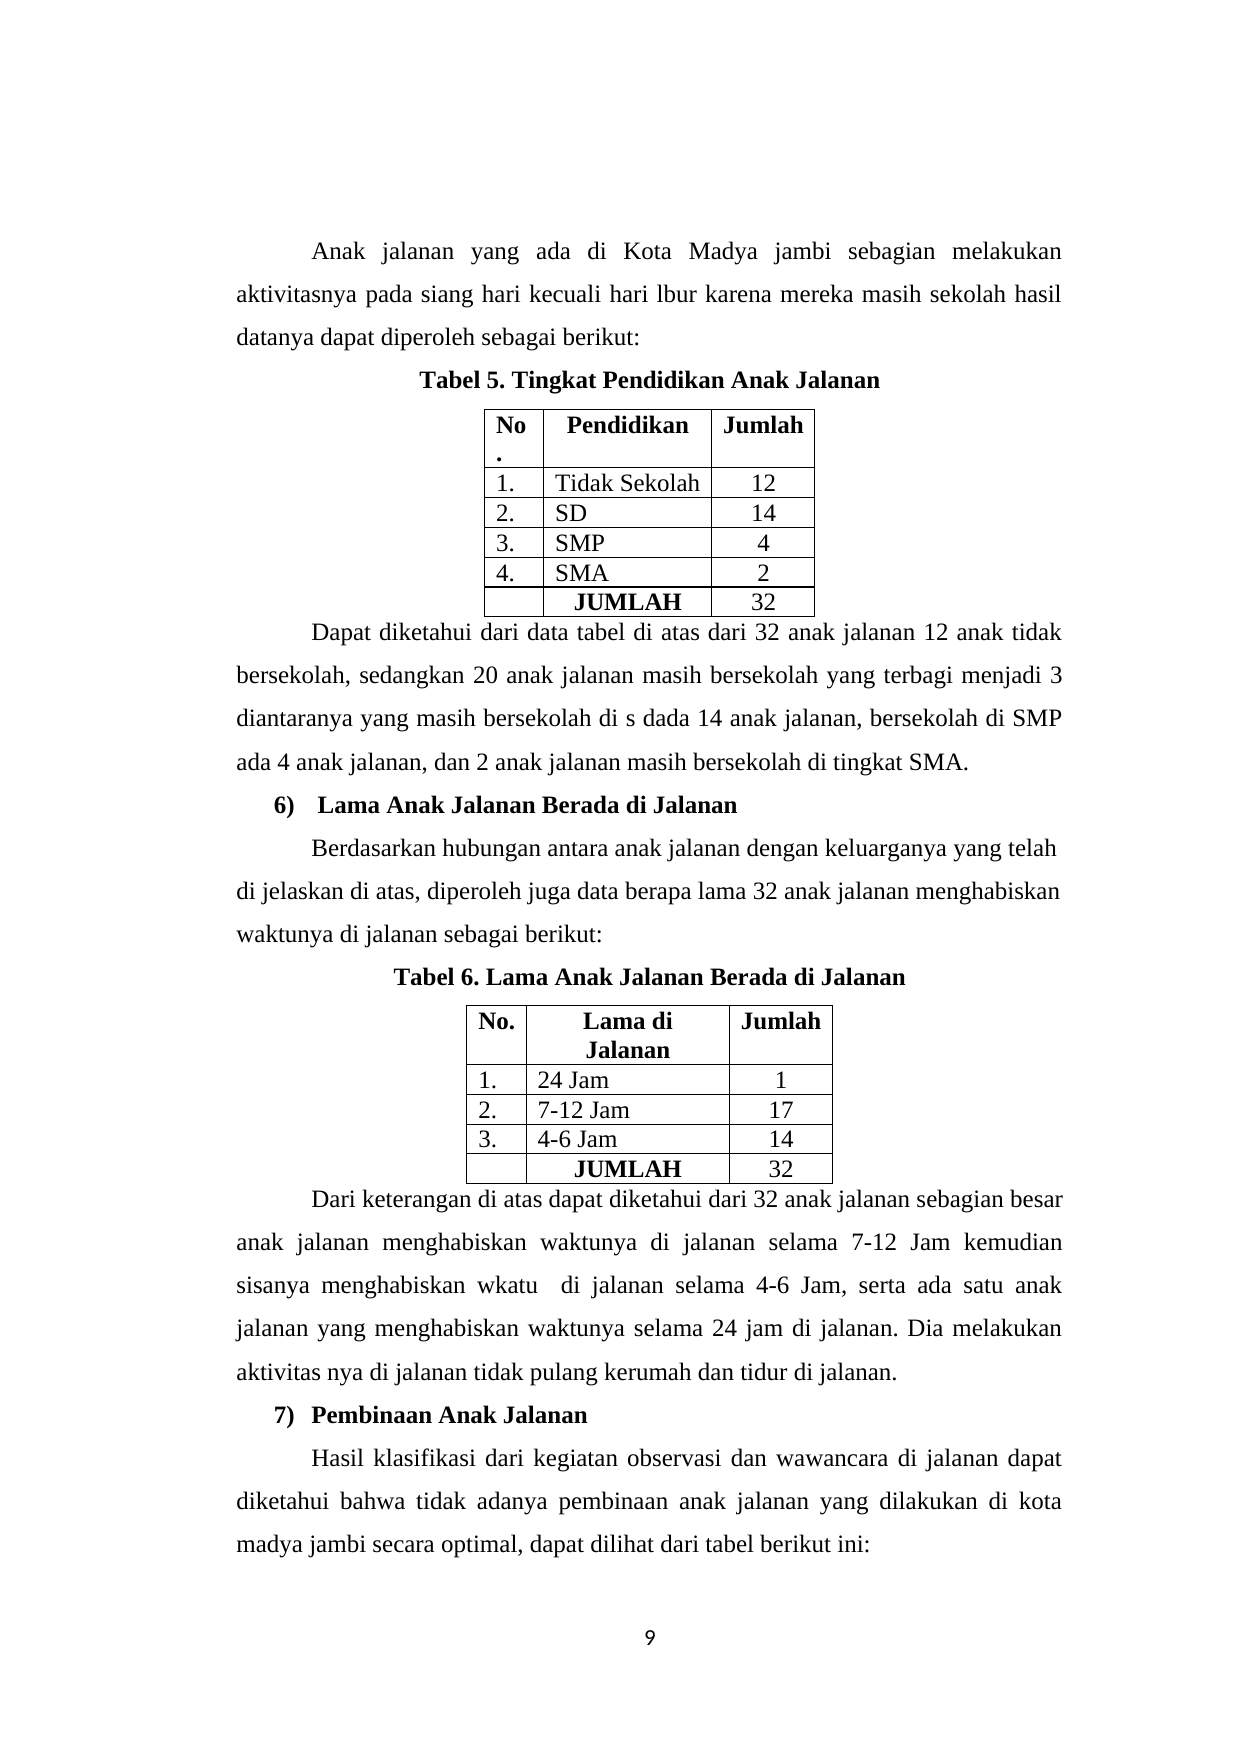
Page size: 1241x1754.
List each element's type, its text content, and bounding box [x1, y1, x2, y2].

table_cell 14 [730, 1125, 832, 1153]
table_cell 24 Jam [527, 1065, 729, 1094]
table_cell 17 [730, 1095, 832, 1123]
table_header Pendidikan [544, 410, 711, 467]
table_cell SD [544, 498, 711, 527]
table_header Jumlah [730, 1006, 832, 1064]
table_cell 1 [730, 1065, 832, 1094]
table_cell [485, 588, 543, 616]
table_cell SMA [544, 558, 711, 586]
text Anak jalanan yang ada di Kota Madya jambi sebagian melakukan aktivitasnya pada siang hari kecuali hari lbur karena mereka masih sekolah hasil datanya dapat diperoleh sebagai berikut: [236, 236, 1063, 351]
table_cell 7-12 Jam [527, 1095, 729, 1123]
table_header No. [467, 1006, 526, 1064]
table_cell JUMLAH [527, 1154, 729, 1183]
table_cell 32 [730, 1154, 832, 1183]
text Tabel 6. Lama Anak Jalanan Berada di Jalanan [236, 962, 1063, 991]
table_cell 3. [467, 1125, 526, 1153]
table_cell 4-6 Jam [527, 1125, 729, 1153]
table_cell 12 [712, 468, 814, 497]
table_cell 2. [467, 1095, 526, 1123]
table_cell 2. [485, 498, 543, 527]
table_cell JUMLAH [544, 588, 711, 616]
list Lama Anak Jalanan Berada di Jalanan [274, 790, 1063, 818]
table_cell 14 [712, 498, 814, 527]
text Dapat diketahui dari data tabel di atas dari 32 anak jalanan 12 anak tidak bersekolah, sedangkan 20 anak jalanan masih bersekolah yang terbagi menjadi 3 diantaranya yang masih bersekolah di s dada 14 anak jalanan, bersekolah di SMP ada 4 anak jalanan, dan 2 anak jalanan masih bersekolah di tingkat SMA. [236, 617, 1063, 775]
text Dari keterangan di atas dapat diketahui dari 32 anak jalanan sebagian besar anak jalanan menghabiskan waktunya di jalanan selama 7-12 Jam kemudian sisanya menghabiskan wkatu di jalanan selama 4-6 Jam, serta ada satu anak jalanan yang menghabiskan waktunya selama 24 jam di jalanan. Dia melakukan aktivitas nya di jalanan tidak pulang kerumah dan tidur di jalanan. [236, 1184, 1063, 1385]
table_header No. [485, 410, 543, 467]
text Tabel 5. Tingkat Pendidikan Anak Jalanan [236, 366, 1063, 394]
table_cell 4. [485, 558, 543, 586]
table_cell 1. [467, 1065, 526, 1094]
table_header Jumlah [712, 410, 814, 467]
table_cell 2 [712, 558, 814, 586]
table_cell 1. [485, 468, 543, 497]
table_cell 4 [712, 528, 814, 557]
table_cell Tidak Sekolah [544, 468, 711, 497]
text Berdasarkan hubungan antara anak jalanan dengan keluarganya yang telah di jelaskan di atas, diperoleh juga data berapa lama 32 anak jalanan menghabiskan waktunya di jalanan sebagai berikut: [236, 833, 1063, 948]
table_cell 3. [485, 528, 543, 557]
table_cell [467, 1154, 526, 1183]
table_cell 32 [712, 588, 814, 616]
table_cell SMP [544, 528, 711, 557]
text Hasil klasifikasi dari kegiatan observasi dan wawancara di jalanan dapat diketahui bahwa tidak adanya pembinaan anak jalanan yang dilakukan di kota madya jambi secara optimal, dapat dilihat dari tabel berikut ini: [236, 1443, 1063, 1558]
table_header Lama di Jalanan [527, 1006, 729, 1064]
list Pembinaan Anak Jalanan [274, 1400, 1063, 1428]
